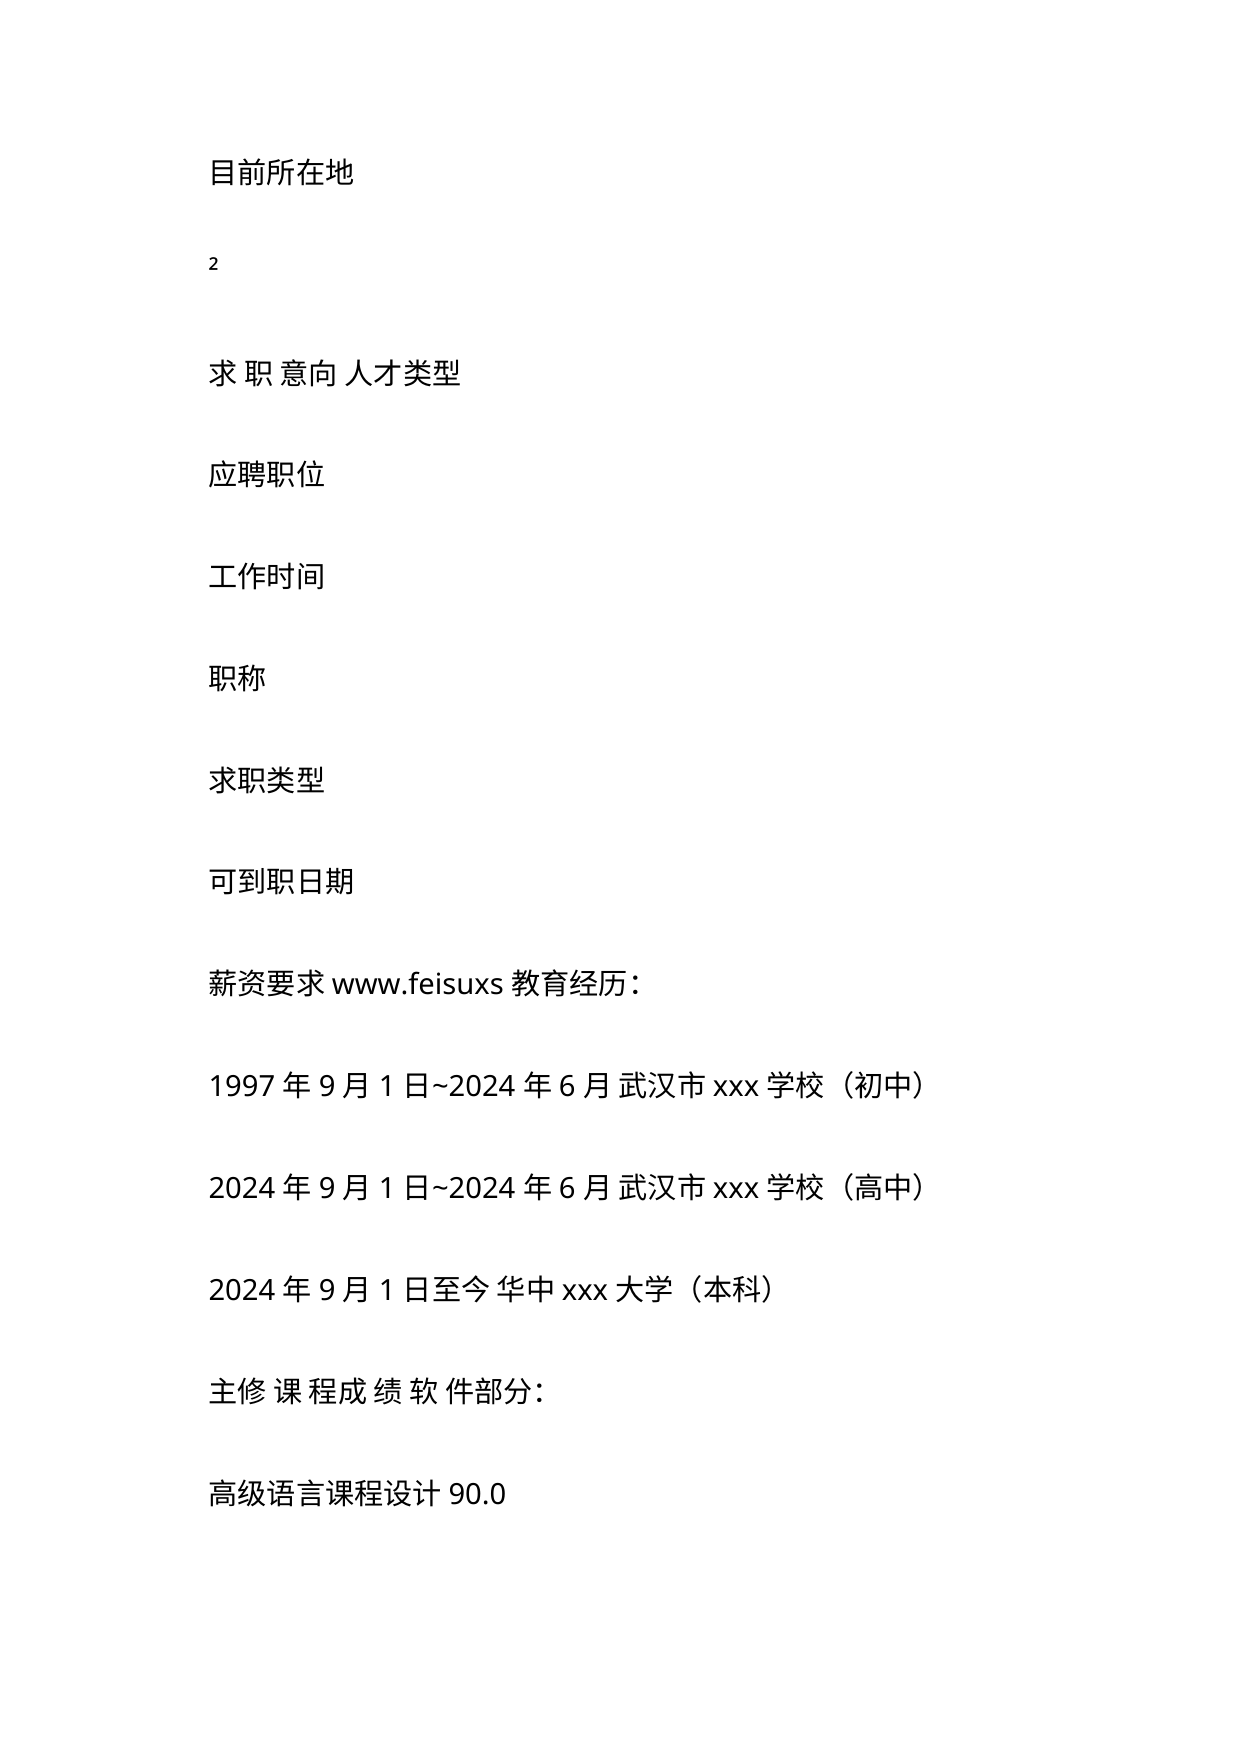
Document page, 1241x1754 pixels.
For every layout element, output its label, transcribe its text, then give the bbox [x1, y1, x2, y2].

text 薪资要求 www.feisuxs 教育经历： [150, 961, 1090, 1003]
text 求 职 意向 人才类型 [150, 350, 1090, 392]
text 2024 年 9 月 1 日至今 华中 xxx 大学（本科） [150, 1267, 1090, 1309]
text 1997 年 9 月 1 日~2024 年 6 月 武汉市 xxx 学校（初中） [150, 1063, 1090, 1105]
text 应聘职位 [150, 452, 1090, 494]
text 2024 年 9 月 1 日~2024 年 6 月 武汉市 xxx 学校（高中） [150, 1165, 1090, 1207]
text 工作时间 [150, 554, 1090, 596]
text 主修 课 程成 绩 软 件部分： [150, 1369, 1090, 1411]
text ² [150, 252, 1090, 291]
text 目前所在地 [150, 150, 1090, 192]
text 高级语言课程设计 90.0 [150, 1471, 1090, 1513]
text 求职类型 [150, 757, 1090, 799]
text 可到职日期 [150, 859, 1090, 901]
text 职称 [150, 656, 1090, 698]
